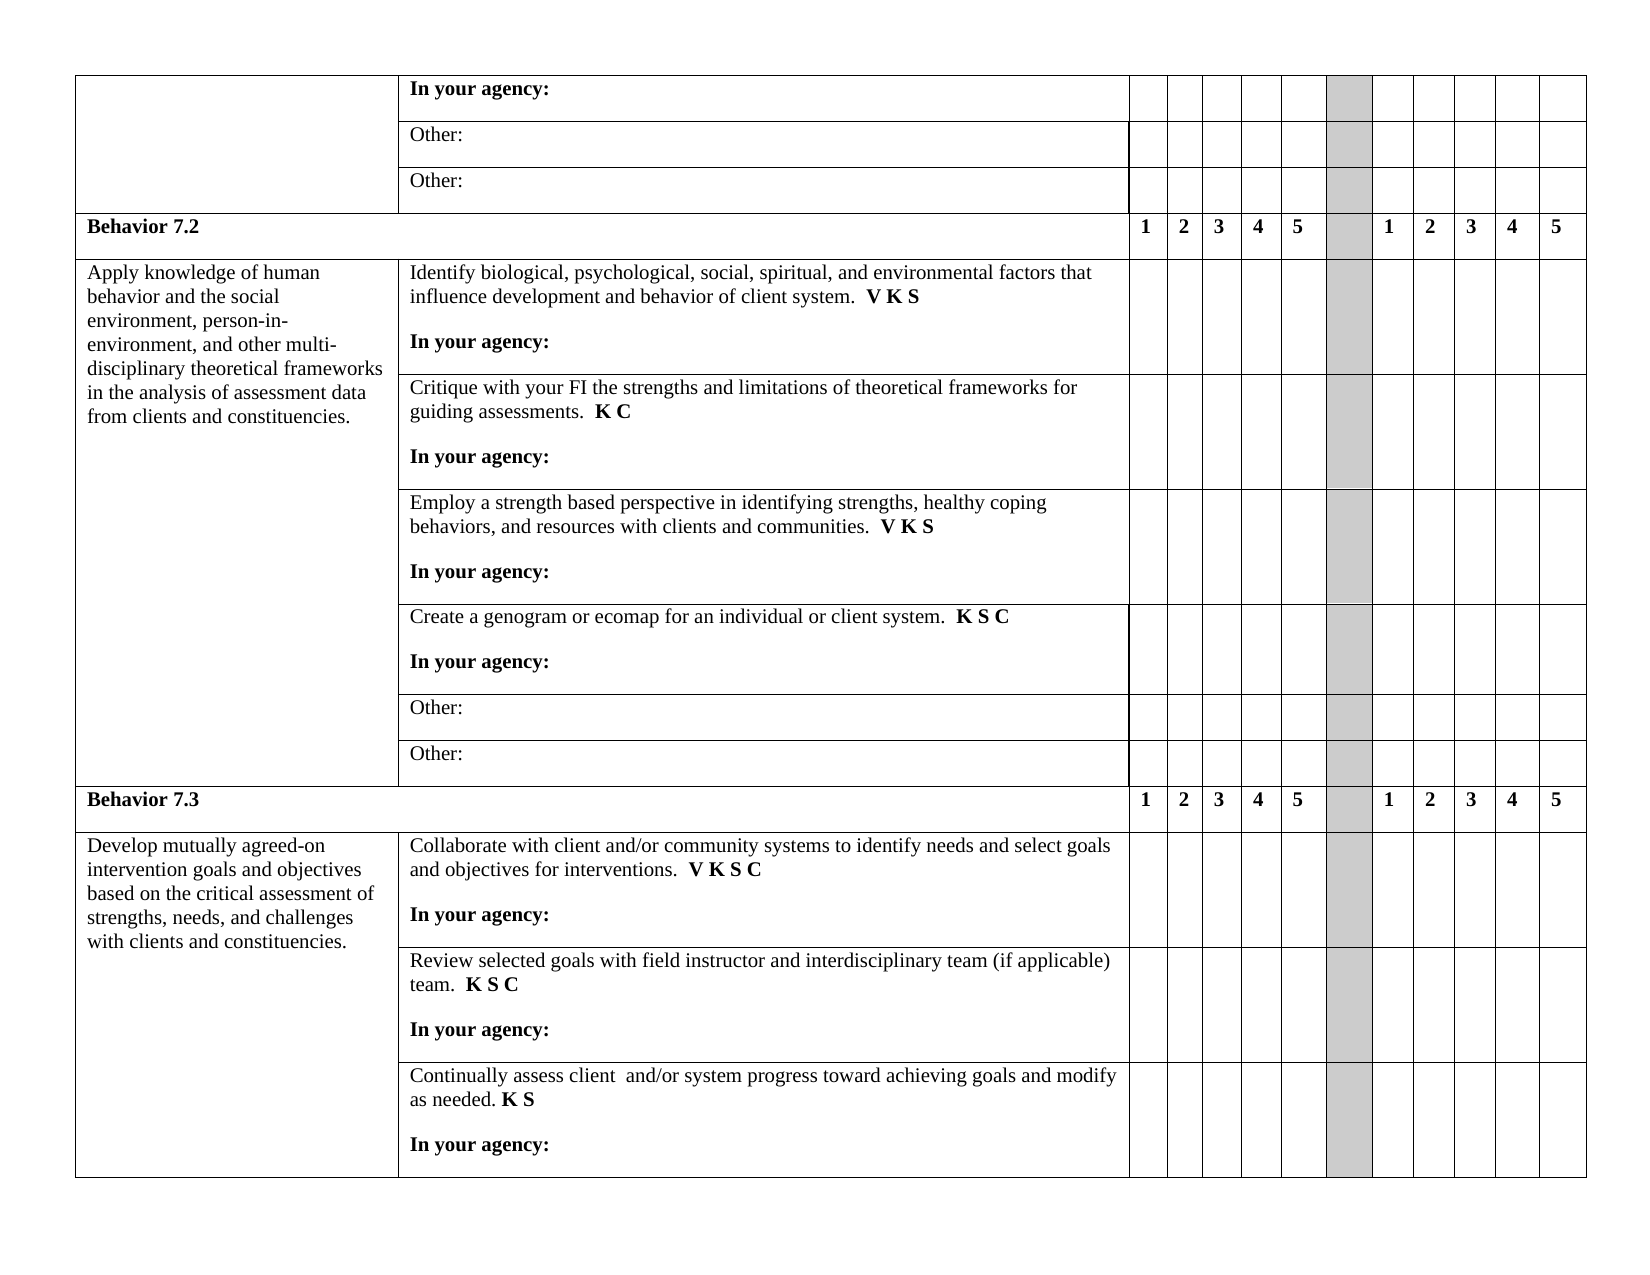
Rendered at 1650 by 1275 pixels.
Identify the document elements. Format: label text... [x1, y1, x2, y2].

table_cell [1414, 122, 1454, 167]
table_cell [1373, 833, 1413, 947]
table_cell Collaborate with client and/or community systems to identify needs and select goals and objectives for interventions. V K S C In your agency: [399, 833, 1129, 947]
table_cell [1455, 490, 1495, 603]
table_cell [1168, 122, 1202, 167]
table_cell [1242, 260, 1281, 374]
table_cell [1242, 741, 1281, 786]
table_cell 4 [1496, 214, 1539, 259]
table_cell [1455, 260, 1495, 374]
table_cell [1327, 605, 1372, 694]
table_cell [1168, 741, 1202, 786]
table_cell [1496, 122, 1539, 167]
table_cell [1130, 695, 1167, 740]
table_cell [1282, 605, 1326, 694]
table_cell [1496, 948, 1539, 1062]
table_cell [1455, 695, 1495, 740]
table_cell [1414, 76, 1454, 121]
table_cell 2 [1414, 214, 1454, 259]
table_cell [1540, 605, 1586, 694]
table_cell [1327, 375, 1372, 488]
table_cell [1168, 490, 1202, 603]
table_cell [1242, 605, 1281, 694]
table_cell [1282, 260, 1326, 374]
table_cell [1130, 260, 1167, 374]
table_cell [1282, 1063, 1326, 1177]
table_cell [1373, 741, 1413, 786]
table_cell [1130, 168, 1167, 213]
table_cell [1373, 695, 1413, 740]
table_cell [1282, 695, 1326, 740]
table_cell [399, 76, 1129, 121]
table_cell [1540, 168, 1586, 213]
table_cell 4 [1242, 787, 1281, 832]
table_cell [1203, 605, 1241, 694]
table_cell [1455, 741, 1495, 786]
table_cell Critique with your FI the strengths and limitations of theoretical frameworks for guiding assessments. K C In your agency: [399, 375, 1129, 488]
table_cell [1242, 122, 1281, 167]
table_cell [1242, 695, 1281, 740]
table_cell Identify biological, psychological, social, spiritual, and environmental factors that influence development and behavior of client system. V K S In your agency: [399, 260, 1129, 374]
table_cell [1540, 260, 1586, 374]
table_cell [1203, 260, 1241, 374]
table_cell [1496, 833, 1539, 947]
table_cell [1496, 1063, 1539, 1177]
table_cell [1496, 741, 1539, 786]
table_cell [1168, 833, 1202, 947]
table_cell [1496, 695, 1539, 740]
table_cell [1203, 490, 1241, 603]
table_cell [1540, 741, 1586, 786]
table_cell 4 [1242, 214, 1281, 259]
table_cell [1282, 122, 1326, 167]
table_cell [1130, 741, 1167, 786]
table_cell [1455, 833, 1495, 947]
table_cell [1242, 948, 1281, 1062]
table_cell [1373, 605, 1413, 694]
table_cell [1455, 605, 1495, 694]
table_cell 3 [1455, 214, 1495, 259]
table_cell [1168, 605, 1202, 694]
table_cell [1414, 833, 1454, 947]
table_cell [1282, 741, 1326, 786]
table_cell Create a genogram or ecomap for an individual or client system. K S C In your agency: [399, 605, 1128, 694]
table_cell [1373, 76, 1413, 121]
table_cell [1414, 741, 1454, 786]
table_cell [1373, 490, 1413, 603]
table_cell Other: [399, 168, 1128, 213]
table_cell Develop mutually agreed-on intervention goals and objectives based on the critical assessment of strengths, needs, and challenges with clients and constituencies. [76, 833, 398, 1177]
table_cell [1373, 375, 1413, 488]
table_cell [1242, 1063, 1281, 1177]
table_cell [1242, 168, 1281, 213]
table_cell [1496, 260, 1539, 374]
table_cell [1540, 833, 1586, 947]
table_cell [1414, 375, 1454, 488]
table_cell Behavior 7.3 [76, 787, 1129, 832]
table_cell [1496, 490, 1539, 603]
table_cell Other: [399, 741, 1128, 786]
table_cell [1327, 122, 1372, 167]
table_cell 1 [1373, 787, 1413, 832]
table_cell [1327, 741, 1372, 786]
table_cell [1327, 787, 1372, 832]
table_cell [1414, 695, 1454, 740]
table_cell [1130, 76, 1167, 121]
table_cell [1496, 375, 1539, 488]
table_cell [1540, 948, 1586, 1062]
table_cell [1496, 605, 1539, 694]
table_cell 1 [1130, 787, 1167, 832]
table_cell [1282, 833, 1326, 947]
table_cell [1282, 490, 1326, 603]
table_cell [1327, 1063, 1372, 1177]
table_cell [1282, 375, 1326, 488]
table_cell [1282, 76, 1326, 121]
table_cell [1168, 1063, 1202, 1177]
table_cell [1327, 76, 1372, 121]
table_cell [1455, 168, 1495, 213]
table_cell [1327, 168, 1372, 213]
table_cell 3 [1203, 214, 1241, 259]
table_cell Other: [399, 695, 1128, 740]
table_cell [1455, 122, 1495, 167]
table_cell Continually assess client and/or system progress toward achieving goals and modify as needed. K S In your agency: [399, 1063, 1129, 1177]
table_cell [1203, 122, 1241, 167]
table_cell [1130, 375, 1167, 488]
table_cell [1168, 76, 1202, 121]
table_cell [1130, 833, 1167, 947]
table_cell 2 [1168, 214, 1202, 259]
table_cell [1455, 948, 1495, 1062]
table_cell [1130, 948, 1167, 1062]
table_cell 3 [1203, 787, 1241, 832]
table_cell [1327, 833, 1372, 947]
table_cell [1496, 76, 1539, 121]
table_cell [1455, 1063, 1495, 1177]
table_cell [1455, 375, 1495, 488]
table_cell [1242, 490, 1281, 603]
table_cell [1282, 168, 1326, 213]
table_cell [1203, 833, 1241, 947]
table_cell [1203, 695, 1241, 740]
table_cell Employ a strength based perspective in identifying strengths, healthy coping behaviors, and resources with clients and communities. V K S In your agency: [399, 490, 1129, 603]
table_cell [1373, 168, 1413, 213]
table_cell [1414, 490, 1454, 603]
table_cell [1373, 1063, 1413, 1177]
table_cell [1373, 122, 1413, 167]
table_cell [1414, 948, 1454, 1062]
table_cell [1203, 948, 1241, 1062]
table_cell 5 [1282, 214, 1326, 259]
table_cell Other: [399, 122, 1128, 167]
table_cell 1 [1373, 214, 1413, 259]
table_cell 4 [1496, 787, 1539, 832]
table_cell [1242, 833, 1281, 947]
table_cell Review selected goals with field instructor and interdisciplinary team (if applicable) team. K S C In your agency: [399, 948, 1129, 1062]
table_cell 2 [1168, 787, 1202, 832]
table_cell 5 [1282, 787, 1326, 832]
table_cell [1540, 76, 1586, 121]
table_cell [1327, 490, 1372, 603]
table_cell [1540, 375, 1586, 488]
table_cell [1327, 695, 1372, 740]
table_cell [1327, 260, 1372, 374]
table_cell [1496, 168, 1539, 213]
table_cell [1130, 605, 1167, 694]
table_cell [1168, 948, 1202, 1062]
table_cell [1373, 948, 1413, 1062]
table_cell [1414, 1063, 1454, 1177]
table_cell [1203, 1063, 1241, 1177]
table_cell 5 [1540, 787, 1586, 832]
table_cell [1414, 168, 1454, 213]
table_cell [1455, 76, 1495, 121]
table_cell [1168, 695, 1202, 740]
table_cell 5 [1540, 214, 1586, 259]
table_cell [1327, 948, 1372, 1062]
table_cell [1203, 76, 1241, 121]
table_cell [1540, 122, 1586, 167]
table_cell [1540, 695, 1586, 740]
table_cell [1242, 375, 1281, 488]
table_cell [1282, 948, 1326, 1062]
table_cell [1130, 1063, 1167, 1177]
table_cell Behavior 7.2 [76, 214, 1129, 259]
table_cell [1203, 375, 1241, 488]
table_cell [1130, 122, 1167, 167]
table_cell [1540, 1063, 1586, 1177]
table_cell [1327, 214, 1372, 259]
table_cell [1203, 741, 1241, 786]
table_cell [1373, 260, 1413, 374]
table_cell [1540, 490, 1586, 603]
table_cell [1414, 605, 1454, 694]
table_cell [1168, 260, 1202, 374]
table_cell [1168, 168, 1202, 213]
table_cell Apply knowledge of human behavior and the social environment, person-in-environment, and other multi-disciplinary theoretical frameworks in the analysis of assessment data from clients and constituencies. [76, 260, 398, 786]
table_cell [1242, 76, 1281, 121]
table_cell 2 [1414, 787, 1454, 832]
table_cell 1 [1130, 214, 1167, 259]
table_cell [1414, 260, 1454, 374]
table_cell [1168, 375, 1202, 488]
table_cell [1203, 168, 1241, 213]
table_cell 3 [1455, 787, 1495, 832]
table_cell [1130, 490, 1167, 603]
